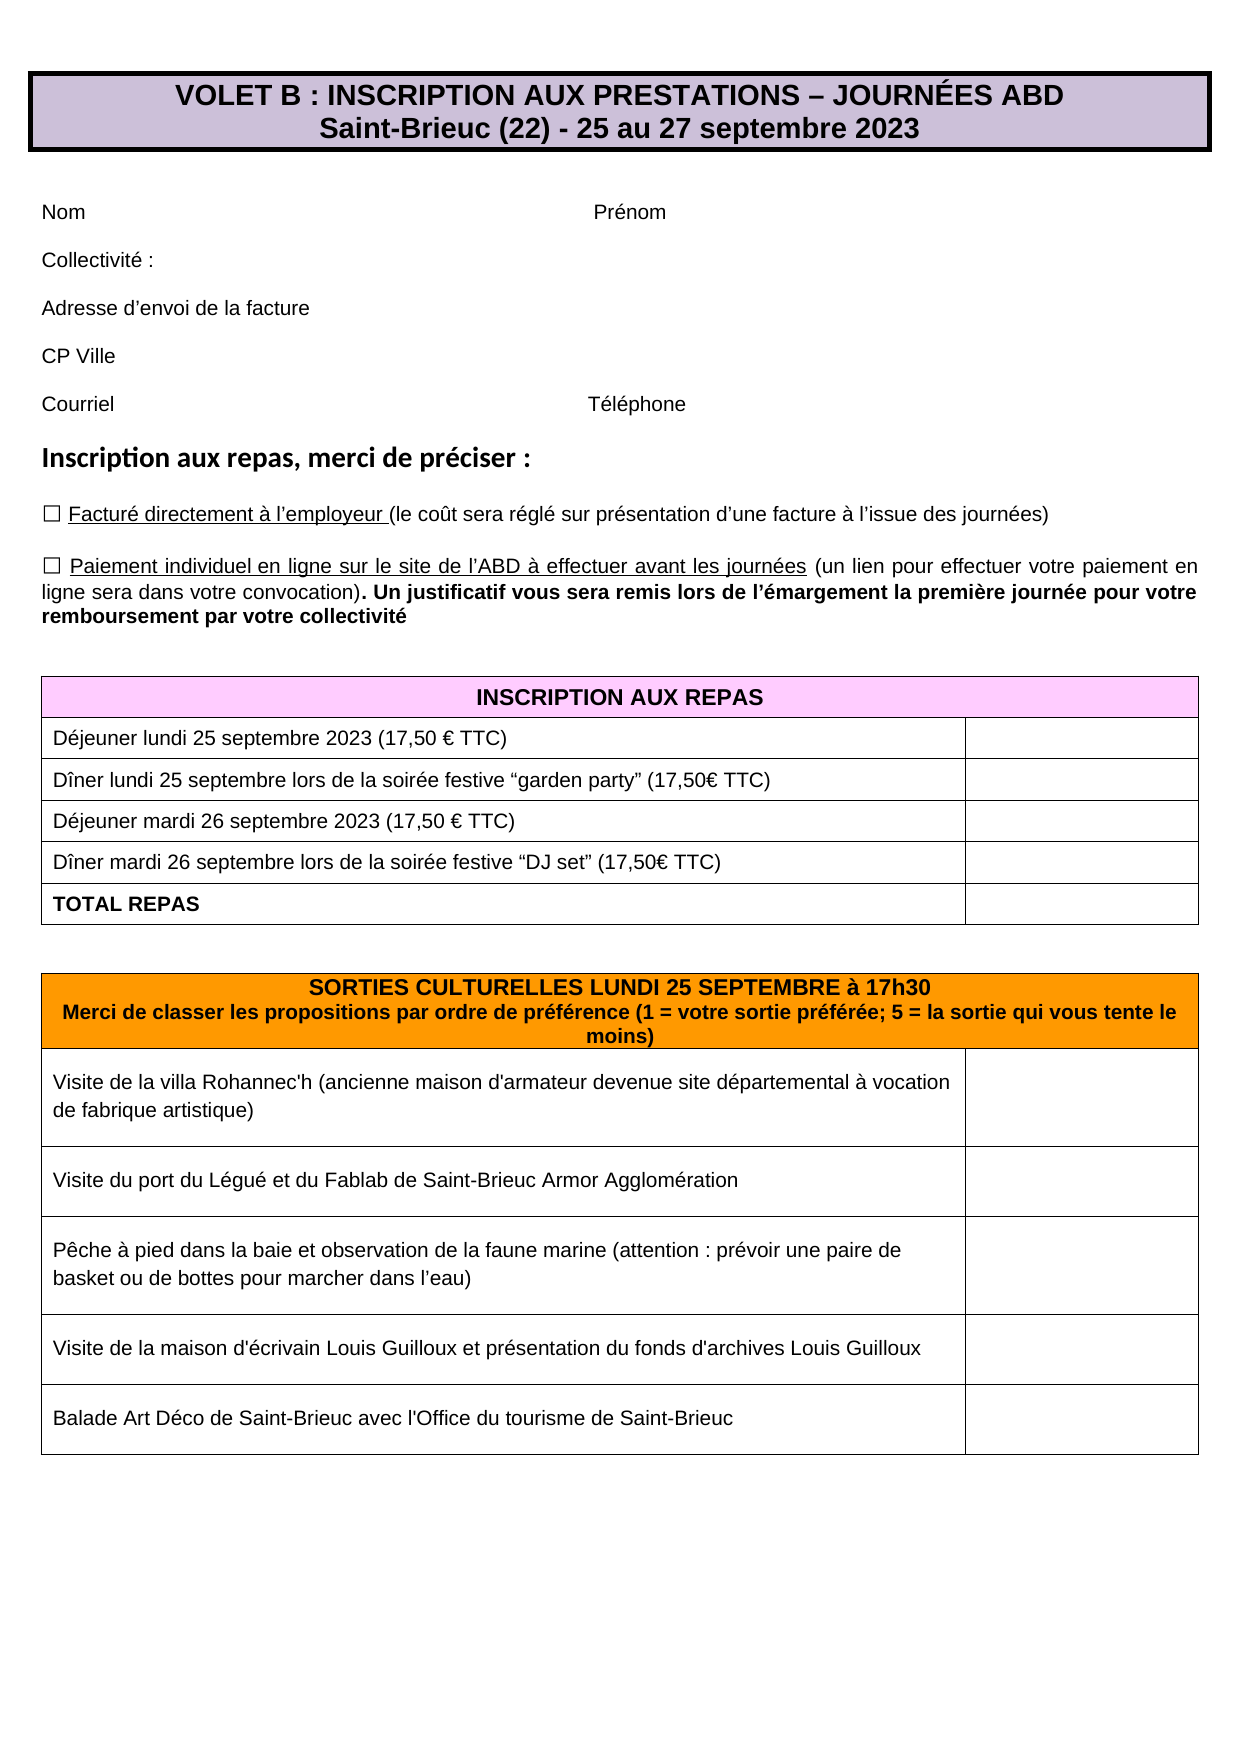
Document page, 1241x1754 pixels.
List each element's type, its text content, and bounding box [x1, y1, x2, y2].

table_cell Balade Art Déco de Saint-Brieuc avec l'Office du tourisme de Saint-Brieuc [42, 1385, 965, 1454]
text Saint-Brieuc (22) - 25 au 27 septembre 2023 [33, 105, 1207, 147]
table_cell Visite du port du Légué et du Fablab de Saint-Brieuc Armor Agglomération [42, 1147, 965, 1216]
table_cell [966, 884, 1198, 924]
text ⬜ Facturé directement à l’employeur (le coût sera réglé sur présentation d’une facture à l’issue des journées) [41, 499, 1199, 527]
table_cell Dîner lundi 25 septembre lors de la soirée festive “garden party” (17,50€ TTC) [42, 759, 965, 800]
table_header SORTIES CULTURELLES LUNDI 25 SEPTEMBRE à 17h30 Merci de classer les propositions par ordre de préférence (1 = votre sortie préférée; 5 = la sortie qui vous tente le moins) [42, 974, 1198, 1048]
table_cell [966, 718, 1198, 758]
table_cell [966, 1049, 1198, 1146]
text ⬜ Paiement individuel en ligne sur le site de l’ABD à effectuer avant les journées (un lien pour effectuer votre paiement en ligne sera dans votre convocation). Un justificatif vous sera remis lors de l’émargement la première journée pour votre remboursement par votre collectivité [41, 551, 1199, 628]
table_cell [966, 759, 1198, 800]
table_cell Déjeuner mardi 26 septembre 2023 (17,50 € TTC) [42, 801, 965, 841]
text Courriel Téléphone [41, 391, 1199, 415]
table_cell Déjeuner lundi 25 septembre 2023 (17,50 € TTC) [42, 718, 965, 758]
table_cell [966, 801, 1198, 841]
table_cell [966, 1147, 1198, 1216]
table_cell [966, 1315, 1198, 1384]
table_cell Pêche à pied dans la baie et observation de la faune marine (attention : prévoir une paire de basket ou de bottes pour marcher dans l’eau) [42, 1217, 965, 1314]
table_cell [966, 842, 1198, 882]
table_cell Dîner mardi 26 septembre lors de la soirée festive “DJ set” (17,50€ TTC) [42, 842, 965, 882]
table_header INSCRIPTION AUX REPAS [42, 677, 1198, 717]
text VOLET B : INSCRIPTION AUX PRESTATIONS – JOURNÉES ABD [33, 76, 1207, 105]
text Inscription aux repas, merci de préciser : [41, 439, 1199, 475]
table_cell TOTAL REPAS [42, 884, 965, 924]
table_cell [966, 1385, 1198, 1454]
table_cell Visite de la maison d'écrivain Louis Guilloux et présentation du fonds d'archives Louis Guilloux [42, 1315, 965, 1384]
text Nom Prénom [41, 200, 1199, 224]
text CP Ville [41, 343, 1199, 367]
table_cell Visite de la villa Rohannec'h (ancienne maison d'armateur devenue site départemental à vocation de fabrique artistique) [42, 1049, 965, 1146]
text Adresse d’envoi de la facture [41, 296, 1199, 319]
table_cell [966, 1217, 1198, 1314]
text Collectivité : [41, 248, 1199, 272]
